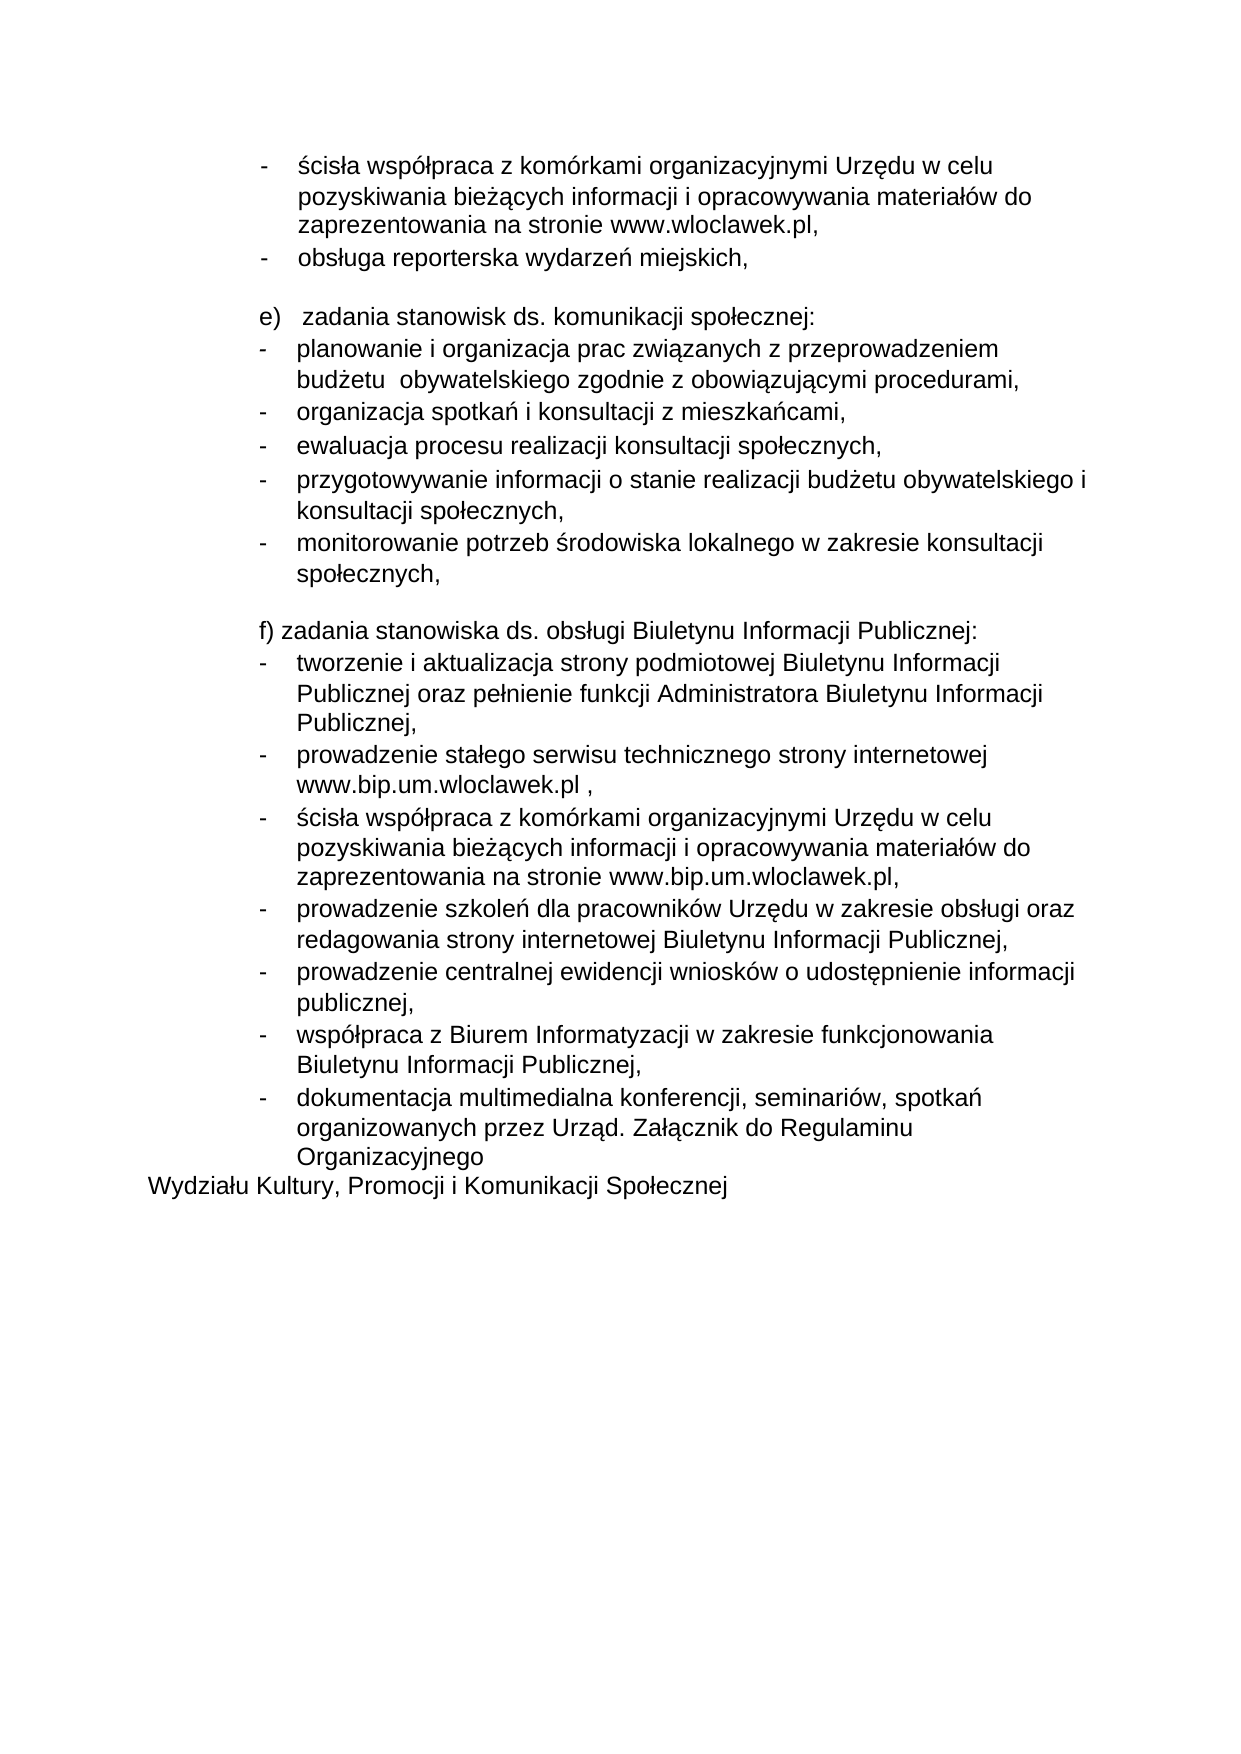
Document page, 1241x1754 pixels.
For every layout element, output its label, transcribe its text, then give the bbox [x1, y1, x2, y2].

list ścisła współpraca z komórkami organizacyjnymi Urzędu w celu pozyskiwania bieżących informacji i opracowywania materiałów do zaprezentowania na stronie www.wloclawek.pl, [260, 148, 1093, 239]
list prowadzenie stałego serwisu technicznego strony internetowej www.bip.um.wloclawek.pl , [259, 736, 1093, 799]
list prowadzenie szkoleń dla pracowników Urzędu w zakresie obsługi oraz redagowania strony internetowej Biuletynu Informacji Publicznej, [259, 891, 1093, 953]
list przygotowywanie informacji o stanie realizacji budżetu obywatelskiego i konsultacji społecznych, [259, 462, 1093, 524]
list obsługa reporterska wydarzeń miejskich, [260, 239, 1093, 273]
text e) zadania stanowisk ds. komunikacji społecznej: [259, 302, 1093, 331]
text f) zadania stanowiska ds. obsługi Biuletynu Informacji Publicznej: [259, 616, 1093, 645]
list współpraca z Biurem Informatyzacji w zakresie funkcjonowania Biuletynu Informacji Publicznej, [259, 1016, 1093, 1079]
list ewaluacja procesu realizacji konsultacji społecznych, [259, 428, 1093, 462]
list tworzenie i aktualizacja strony podmiotowej Biuletynu Informacji Publicznej oraz pełnienie funkcji Administratora Biuletynu Informacji Publicznej, [259, 645, 1093, 736]
list monitorowanie potrzeb środowiska lokalnego w zakresie konsultacji społecznych, [259, 524, 1093, 587]
list dokumentacja multimedialna konferencji, seminariów, spotkań organizowanych przez Urząd. Załącznik do Regulaminu Organizacyjnego [259, 1079, 1093, 1171]
list prowadzenie centralnej ewidencji wniosków o udostępnienie informacji publicznej, [259, 953, 1093, 1016]
list ścisła współpraca z komórkami organizacyjnymi Urzędu w celu pozyskiwania bieżących informacji i opracowywania materiałów do zaprezentowania na stronie www.bip.um.wloclawek.pl, [259, 799, 1093, 891]
text Wydziału Kultury, Promocji i Komunikacji Społecznej [148, 1171, 1093, 1199]
list organizacja spotkań i konsultacji z mieszkańcami, [259, 393, 1093, 428]
list planowanie i organizacja prac związanych z przeprowadzeniem budżetu obywatelskiego zgodnie z obowiązującymi procedurami, [259, 331, 1093, 393]
